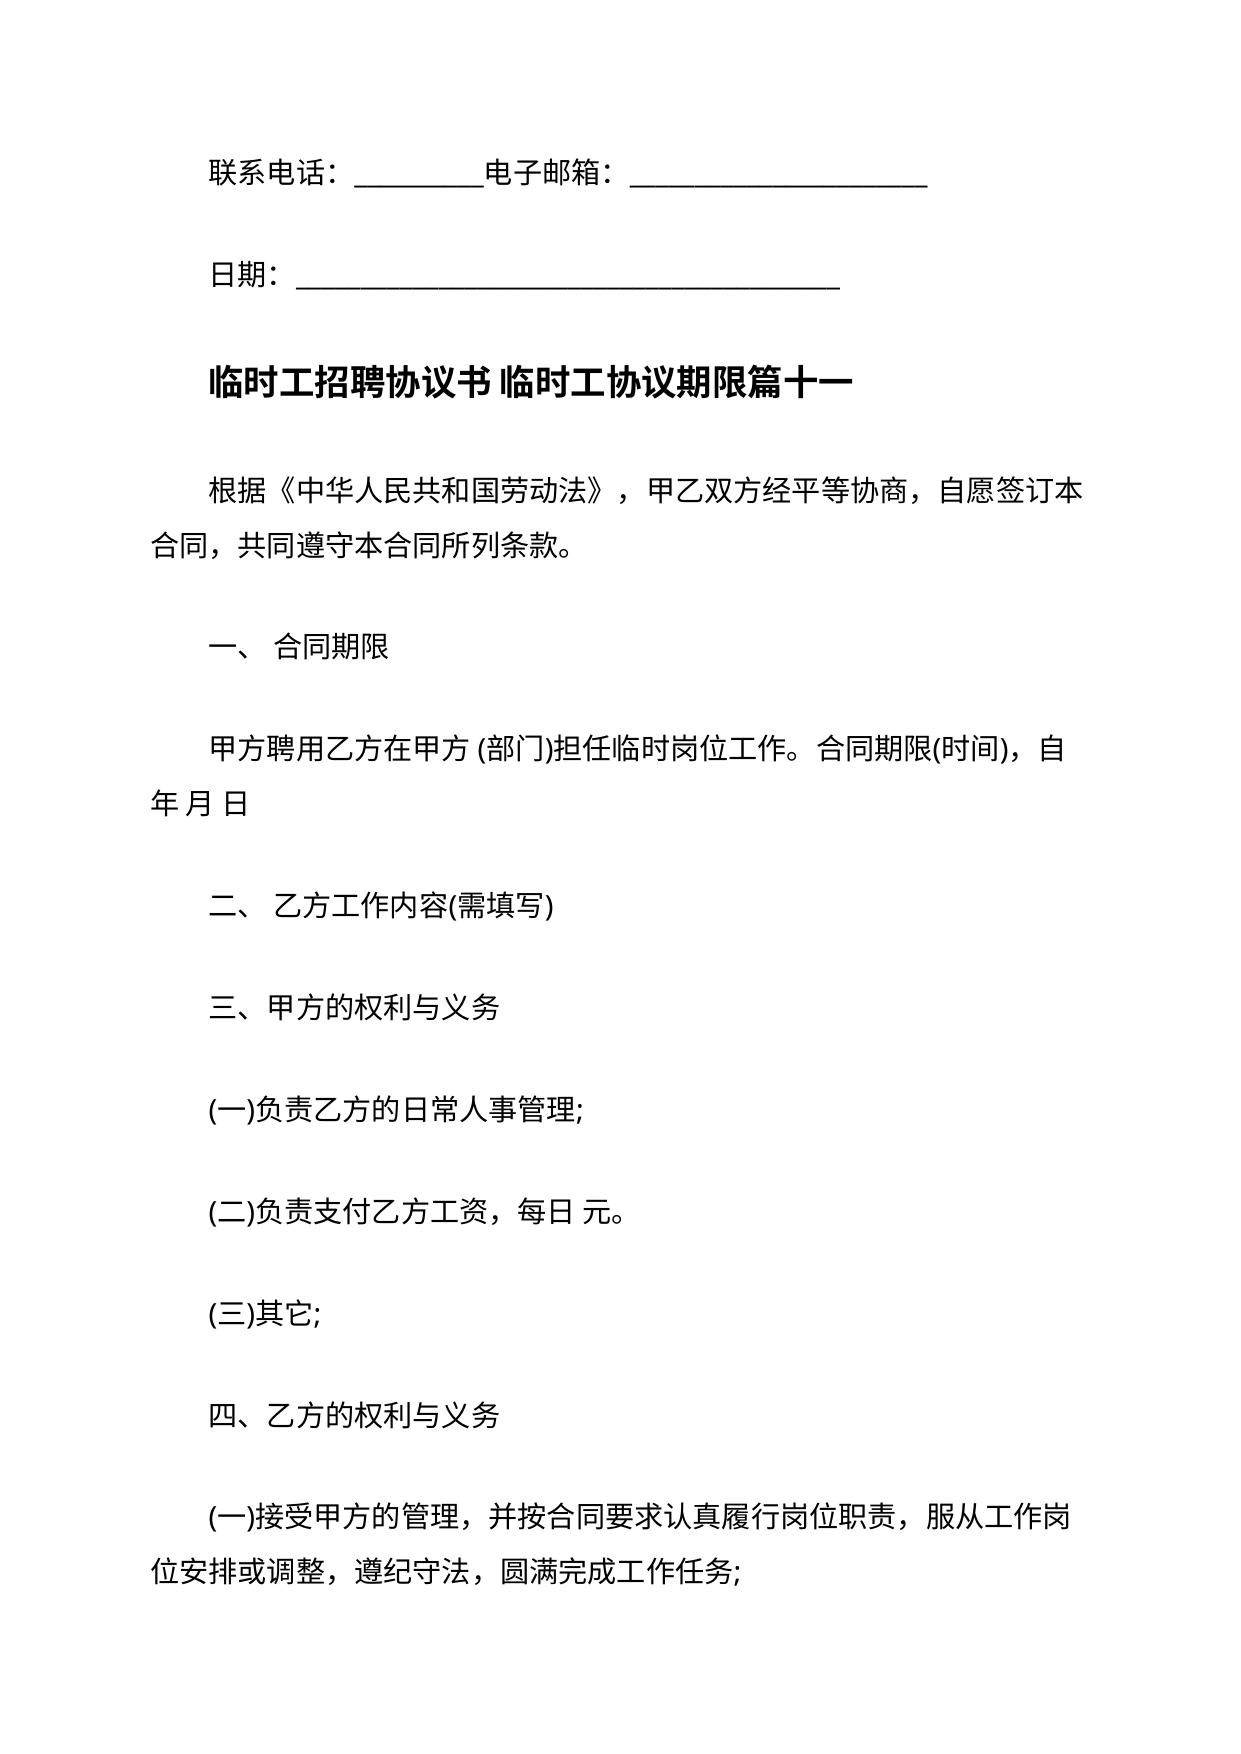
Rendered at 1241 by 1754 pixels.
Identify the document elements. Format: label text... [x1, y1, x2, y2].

text 二、 乙方工作内容(需填写) [150, 883, 1090, 925]
text (一)接受甲方的管理，并按合同要求认真履行岗位职责，服从工作岗位安排或调整，遵纪守法，圆满完成工作任务; [150, 1494, 1090, 1591]
text 日期：__________________________________________ [150, 252, 1090, 294]
text (三)其它; [150, 1290, 1090, 1333]
text 甲方聘用乙方在甲方 (部门)担任临时岗位工作。合同期限(时间)，自 年 月 日 [150, 726, 1090, 823]
text 一、 合同期限 [150, 624, 1090, 666]
text (二)负责支付乙方工资，每日 元。 [150, 1188, 1090, 1231]
text 三、甲方的权利与义务 [150, 984, 1090, 1027]
text 临时工招聘协议书 临时工协议期限篇十一 [150, 354, 1090, 405]
text 四、乙方的权利与义务 [150, 1392, 1090, 1434]
text 根据《中华人民共和国劳动法》，甲乙双方经平等协商，自愿签订本合同，共同遵守本合同所列条款。 [150, 467, 1090, 564]
text 联系电话：__________电子邮箱：_______________________ [150, 150, 1090, 192]
text (一)负责乙方的日常人事管理; [150, 1086, 1090, 1129]
